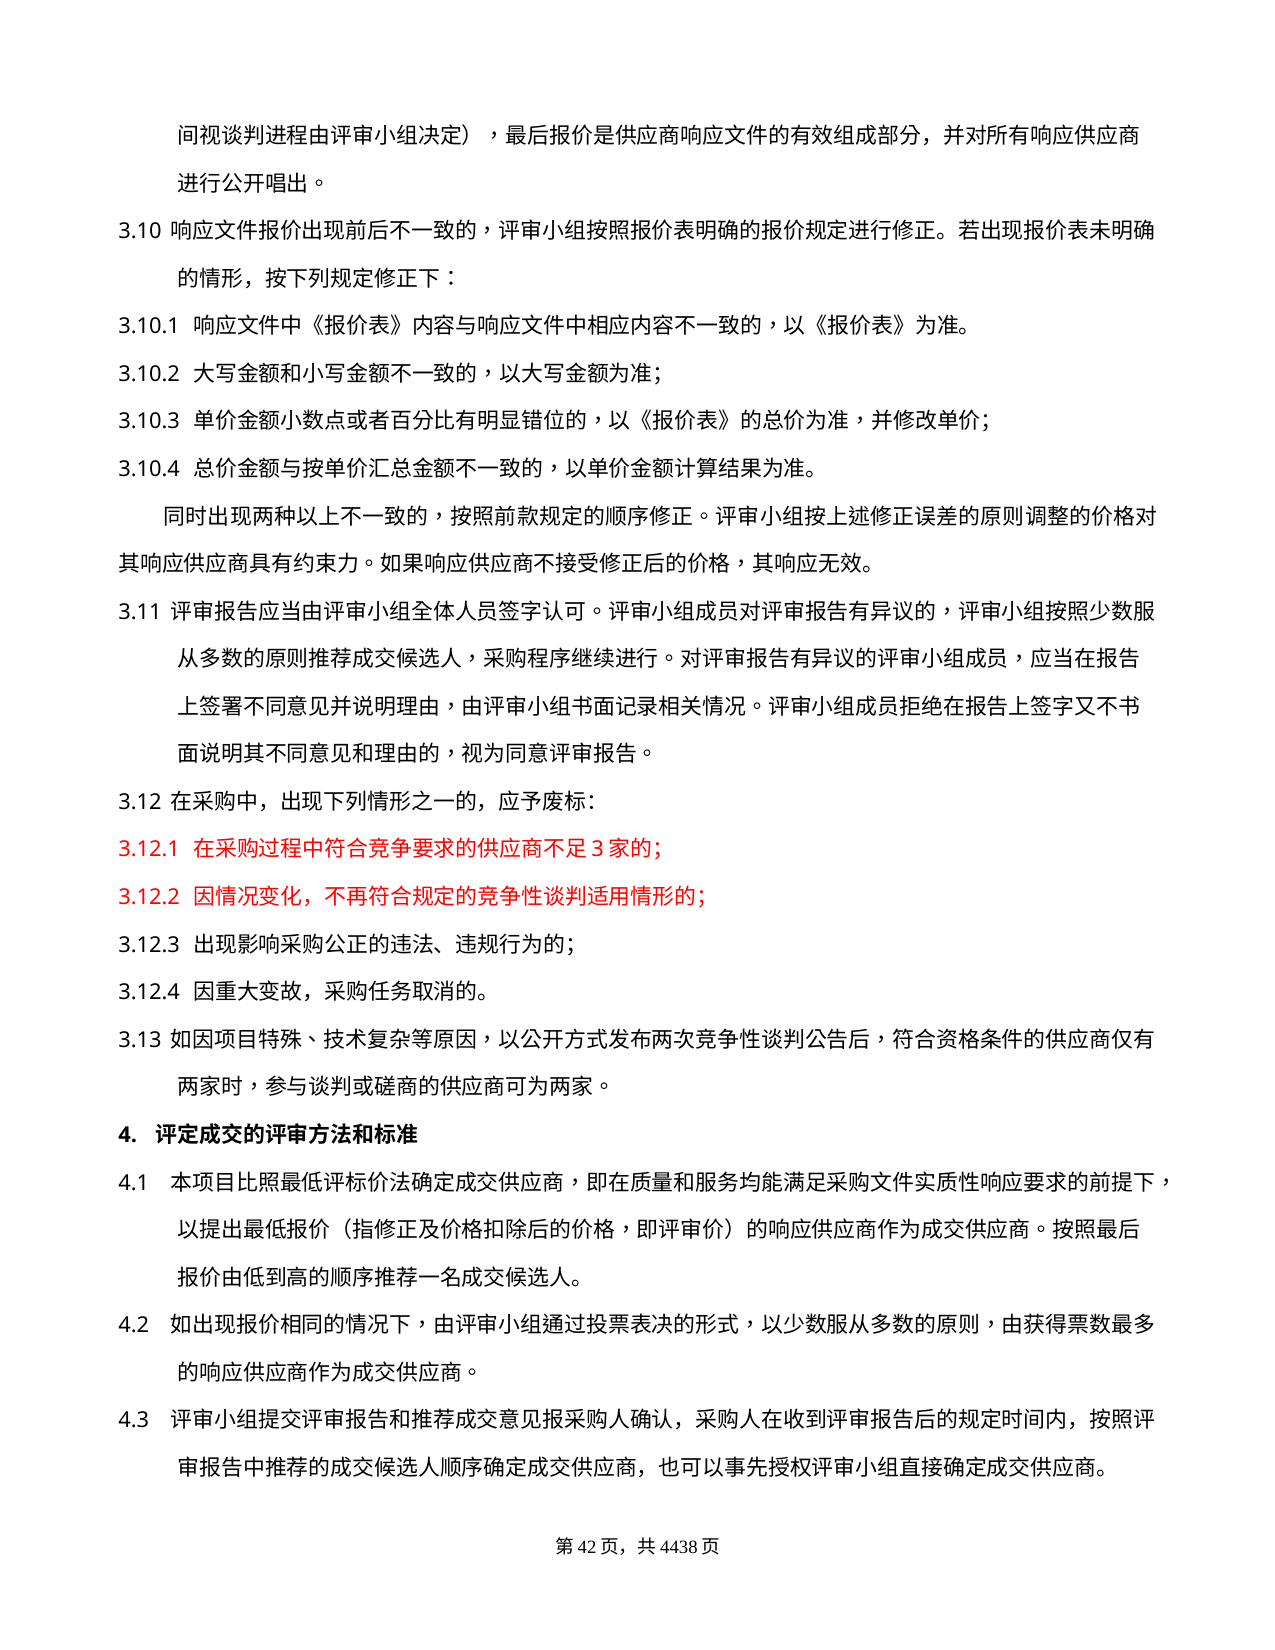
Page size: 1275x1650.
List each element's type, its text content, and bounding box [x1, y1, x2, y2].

list 总价金额与按单价汇总金额不一致的，以单价金额计算结果为准。 [118, 451, 1157, 483]
list 如出现报价相同的情况下，由评审小组通过投票表决的形式，以少数服从多数的原则，由获得票数最多的响应供应商作为成交供应商。 [118, 1307, 1157, 1386]
list 在采购中，出现下列情形之一的，应予废标： [118, 784, 1157, 816]
list 单价金额小数点或者百分比有明显错位的，以《报价表》的总价为准，并修改单价； [118, 403, 1157, 435]
list 响应文件报价出现前后不一致的，评审小组按照报价表明确的报价规定进行修正。若出现报价表未明确的情形，按下列规定修正下： [118, 213, 1157, 292]
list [118, 118, 1157, 197]
list 评审小组提交评审报告和推荐成交意见报采购人确认，采购人在收到评审报告后的规定时间内，按照评审报告中推荐的成交候选人顺序确定成交供应商，也可以事先授权评审小组直接确定成交供应商。 [118, 1402, 1157, 1481]
list 响应文件中《报价表》内容与响应文件中相应内容不一致的，以《报价表》为准。 [118, 308, 1157, 340]
list 出现影响采购公正的违法、违规行为的； [118, 927, 1157, 958]
list 如因项目特殊、技术复杂等原因，以公开方式发布两次竞争性谈判公告后，符合资格条件的供应商仅有两家时，参与谈判或磋商的供应商可为两家。 [118, 1022, 1157, 1101]
list 本项目比照最低评标价法确定成交供应商，即在质量和服务均能满足采购文件实质性响应要求的前提下，以提出最低报价（指修正及价格扣除后的价格，即评审价）的响应供应商作为成交供应商。按照最后报价由低到高的顺序推荐一名成交候选人。 [118, 1164, 1157, 1291]
list 在采购过程中符合竞争要求的供应商不足3家的； [118, 831, 1157, 863]
list 评定成交的评审方法和标准 [118, 1117, 1157, 1149]
list 评审报告应当由评审小组全体人员签字认可。评审小组成员对评审报告有异议的，评审小组按照少数服从多数的原则推荐成交候选人，采购程序继续进行。对评审报告有异议的评审小组成员，应当在报告上签署不同意见并说明理由，由评审小组书面记录相关情况。评审小组成员拒绝在报告上签字又不书面说明其不同意见和理由的，视为同意评审报告。 [118, 594, 1157, 768]
list 大写金额和小写金额不一致的，以大写金额为准； [118, 356, 1157, 388]
list 因重大变故，采购任务取消的。 [118, 974, 1157, 1006]
list 因情况变化，不再符合规定的竞争性谈判适用情形的； [118, 879, 1157, 911]
text 同时出现两种以上不一致的，按照前款规定的顺序修正。评审小组按上述修正误差的原则调整的价格对其响应供应商具有约束力。如果响应供应商不接受修正后的价格，其响应无效。 [118, 499, 1157, 578]
